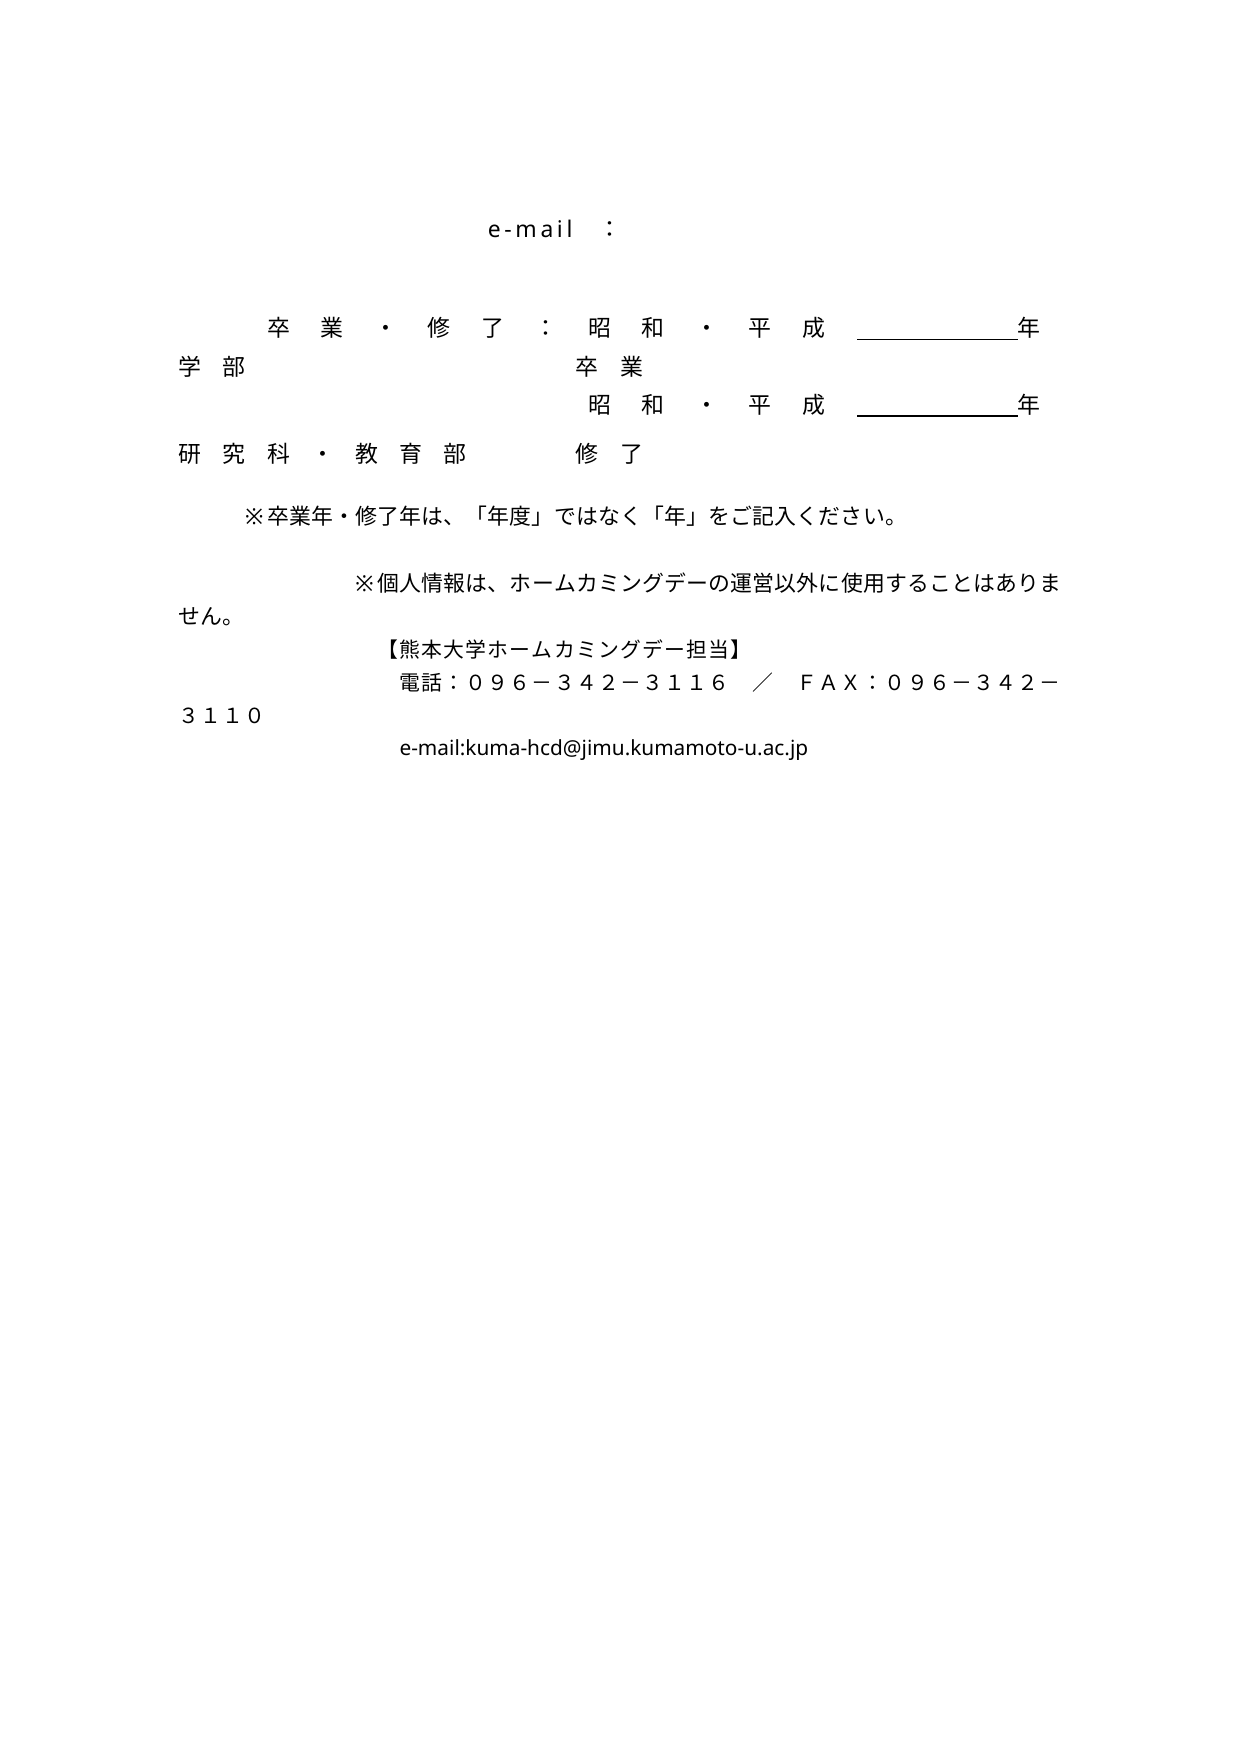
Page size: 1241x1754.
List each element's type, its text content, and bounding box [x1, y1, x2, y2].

text ※卒業年・修了年は、「年度」ではなく「年」をご記入ください。 [178, 498, 1062, 532]
text e-mail： [178, 194, 1062, 260]
text 電話：０９６－３４２－３１１６ ／ ＦＡＸ：０９６－３４２－３１１０ [178, 665, 1062, 731]
text ※個人情報は、ホームカミングデーの運営以外に使用することはありません。 [178, 565, 1062, 631]
text 【熊本大学ホームカミングデー担当】 [178, 631, 1062, 665]
text e-mail:kuma-hcd@jimu.kumamoto-u.ac.jp [178, 731, 1062, 764]
text 昭和・平成 年 研究科・教育部 修了 [178, 386, 1062, 469]
text 卒業・修了：昭和・平成 年 学部 卒業 [178, 310, 1062, 382]
